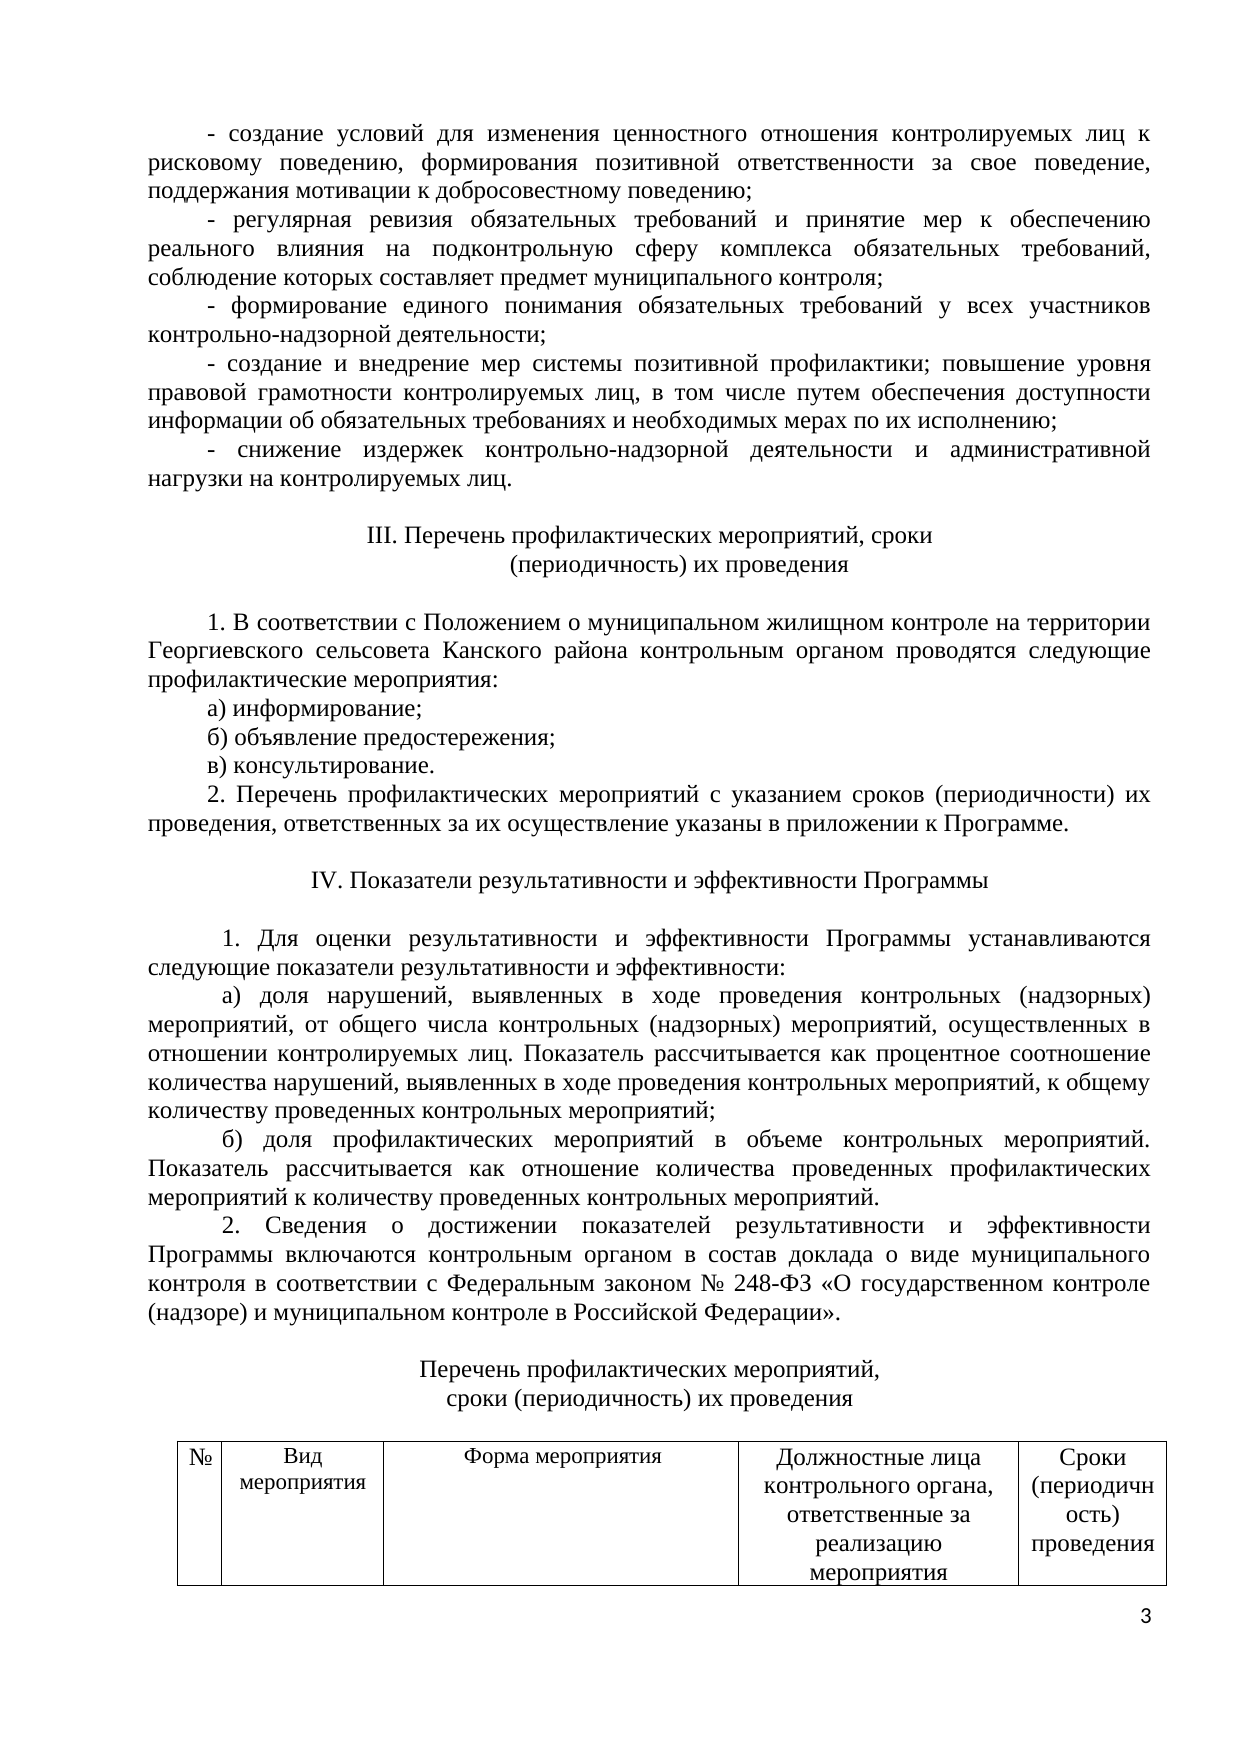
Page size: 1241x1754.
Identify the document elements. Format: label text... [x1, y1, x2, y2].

text - создание условий для изменения ценностного отношения контролируемых лиц к рисковому поведению, формирования позитивной ответственности за свое поведение, поддержания мотивации к добросовестному поведению; [148, 118, 1152, 204]
text - регулярная ревизия обязательных требований и принятие мер к обеспечению реального влияния на подконтрольную сферу комплекса обязательных требований, соблюдение которых составляет предмет муниципального контроля; [148, 204, 1152, 291]
text сроки (периодичность) их проведения [148, 1383, 1152, 1412]
text IV. Показатели результативности и эффективности Программы [148, 866, 1152, 894]
text - создание и внедрение мер системы позитивной профилактики; повышение уровня правовой грамотности контролируемых лиц, в том числе путем обеспечения доступности информации об обязательных требованиях и необходимых мерах по их исполнению; [148, 348, 1152, 434]
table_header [1019, 1442, 1166, 1585]
text б) объявление предостережения; [148, 722, 1152, 751]
table_header № [178, 1442, 221, 1585]
text в) консультирование. [148, 751, 1152, 779]
text 2. Перечень профилактических мероприятий с указанием сроков (периодичности) их проведения, ответственных за их осуществление указаны в приложении к Программе. [148, 779, 1152, 837]
text а) доля нарушений, выявленных в ходе проведения контрольных (надзорных) мероприятий, от общего числа контрольных (надзорных) мероприятий, осуществленных в отношении контролируемых лиц. Показатель рассчитывается как процентное соотношение количества нарушений, выявленных в ходе проведения контрольных мероприятий, к общему количеству проведенных контрольных мероприятий; [148, 981, 1152, 1124]
text (периодичность) их проведения [148, 549, 1152, 578]
table_header Вид мероприятия [222, 1442, 383, 1585]
text 2. Сведения о достижении показателей результативности и эффективности Программы включаются контрольным органом в состав доклада о виде муниципального контроля в соответствии с Федеральным законом № 248-ФЗ «О государственном контроле (надзоре) и муниципальном контроле в Российской Федерации». [148, 1211, 1152, 1326]
text - снижение издержек контрольно-надзорной деятельности и административной нагрузки на контролируемых лиц. [148, 434, 1152, 492]
text III. Перечень профилактических мероприятий, сроки [148, 521, 1152, 549]
text Перечень профилактических мероприятий, [148, 1354, 1152, 1383]
text - формирование единого понимания обязательных требований у всех участников контрольно-надзорной деятельности; [148, 291, 1152, 348]
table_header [739, 1442, 1018, 1585]
table_header Форма мероприятия [384, 1442, 738, 1585]
text 1. Для оценки результативности и эффективности Программы устанавливаются следующие показатели результативности и эффективности: [148, 923, 1152, 981]
text б) доля профилактических мероприятий в объеме контрольных мероприятий. Показатель рассчитывается как отношение количества проведенных профилактических мероприятий к количеству проведенных контрольных мероприятий. [148, 1124, 1152, 1211]
text 1. В соответствии с Положением о муниципальном жилищном контроле на территории Георгиевского сельсовета Канского района контрольным органом проводятся следующие профилактические мероприятия: [148, 607, 1152, 693]
text а) информирование; [148, 693, 1152, 722]
